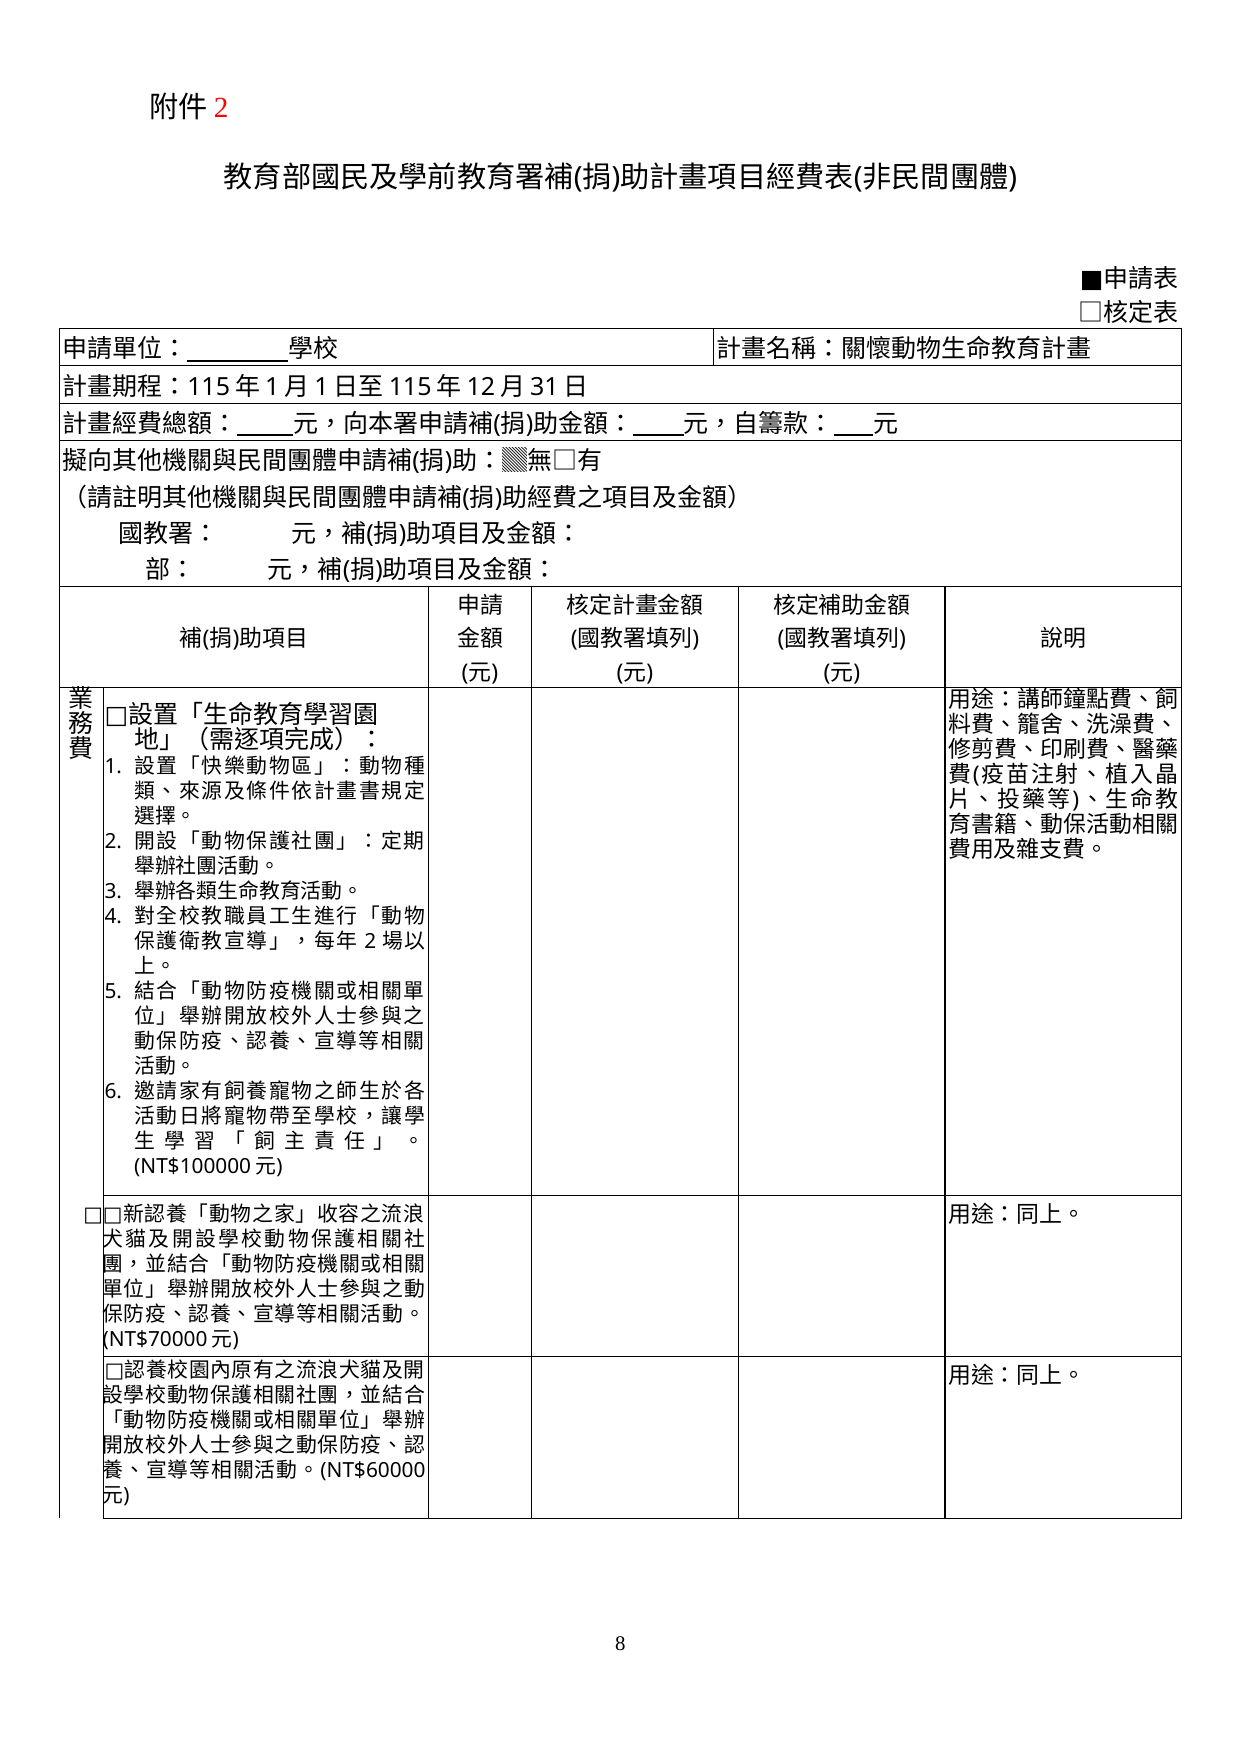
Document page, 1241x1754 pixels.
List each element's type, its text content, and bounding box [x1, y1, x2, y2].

table_cell [532, 1357, 738, 1518]
table_cell 用途：同上。 [946, 1196, 1181, 1356]
table_cell 擬向其他機關與民間團體申請補(捐)助：▓無□有 （請註明其他機關與民間團體申請補(捐)助經費之項目及金額） 國教署： 元，補(捐)助項目及金額： 部： 元，補(捐)助項目及金額： [60, 441, 1181, 586]
table_cell 業務費 [60, 688, 103, 1518]
table_cell [739, 1357, 944, 1518]
table_cell □認養校園內原有之流浪犬貓及開設學校動物保護相關社團，並結合「動物防疫機關或相關單位」舉辦開放校外人士參與之動保防疫、認養、宣導等相關活動。(NT$60000元) [104, 1357, 428, 1518]
table_cell 計畫經費總額： 元，向本署申請補(捐)助金額： 元，自籌款： 元 [60, 404, 1181, 440]
table_cell 說明 [946, 587, 1181, 687]
table_cell 用途：同上。 [946, 1357, 1181, 1518]
table_cell 補(捐)助項目 [60, 587, 428, 687]
table_cell 申請單位： 學校 [60, 329, 713, 365]
table_cell 計畫名稱：關懷動物生命教育計畫 [714, 329, 1181, 365]
table_cell 核定計畫金額 (國教署填列) (元) [532, 587, 738, 687]
table_cell [532, 688, 738, 1195]
table_cell [739, 1196, 944, 1356]
table_cell [532, 1196, 738, 1356]
table_cell 用途：講師鐘點費、飼料費、籠舍、洗澡費、修剪費、印刷費、醫藥費(疫苗注射、植入晶片、投藥等)、生命教育書籍、動保活動相關費用及雜支費。 [946, 688, 1181, 1195]
table_cell [429, 1196, 531, 1356]
table_cell [429, 1357, 531, 1518]
table_header 教育部國民及學前教育署補(捐)助計畫項目經費表(非民間團體) ■申請表 □核定表 [59, 161, 1181, 328]
table_cell □設置「生命教育學習園地」（需逐項完成）： 設置「快樂動物區」：動物種類、來源及條件依計畫書規定選擇。 開設「動物保護社團」：定期舉辦社團活動。 舉辦各類生命教育活動。 對全校教職員工生進行「動物保護衛教宣導」，每年2場以上。 結合「動物防疫機關或相關單位」舉辦開放校外人士參與之動保防疫、認養、宣導等相關活動。 邀請家有飼養寵物之師生於各活動日將寵物帶至學校，讓學生學習「飼主責任」。(NT$100000元) [104, 688, 428, 1195]
table_cell [429, 688, 531, 1195]
table_cell 計畫期程：115年1月1日至115年12月31日 [60, 366, 1181, 402]
table_cell 核定補助金額 (國教署填列) (元) [739, 587, 944, 687]
table_cell 申請 金額 (元) [429, 587, 531, 687]
table_cell □□新認養「動物之家」收容之流浪犬貓及開設學校動物保護相關社團，並結合「動物防疫機關或相關單位」舉辦開放校外人士參與之動保防疫、認養、宣導等相關活動。(NT$70000元) [104, 1196, 428, 1356]
table_cell [739, 688, 944, 1195]
